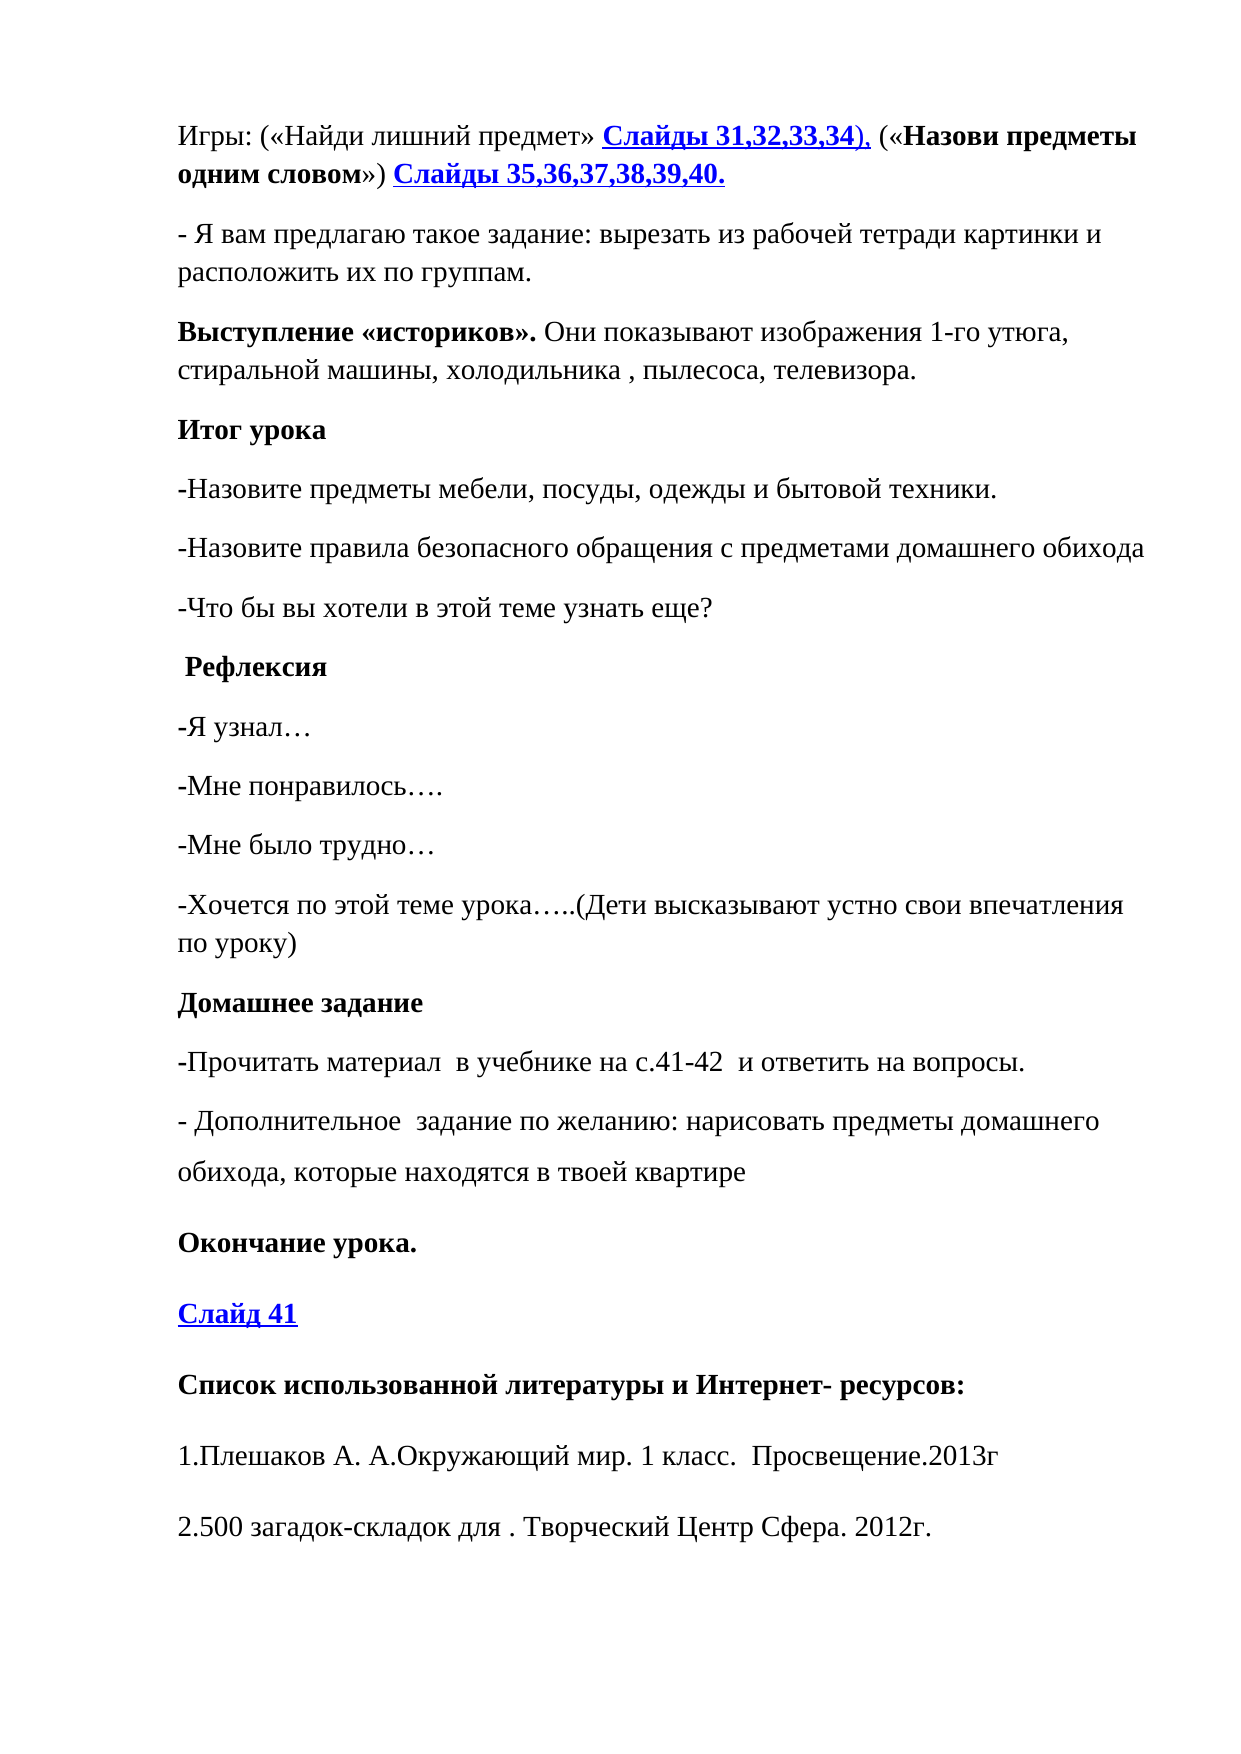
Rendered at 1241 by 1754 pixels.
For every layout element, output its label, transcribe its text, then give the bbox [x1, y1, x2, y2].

text -Назовите предметы мебели, посуды, одежды и бытовой техники. [177, 471, 1152, 505]
text -Назовите правила безопасного обращения с предметами домашнего обихода [177, 531, 1152, 564]
text Итог урока [177, 412, 1152, 445]
text Список использованной литературы и Интернет- ресурсов: [177, 1367, 1152, 1401]
text Рефлексия [177, 649, 1152, 683]
text - Дополнительное задание по желанию: нарисовать предметы домашнего обихода, которые находятся в твоей квартире [177, 1103, 1152, 1187]
text -Я узнал… [177, 709, 1152, 742]
text -Прочитать материал в учебнике на с.41-42 и ответить на вопросы. [177, 1044, 1152, 1078]
text -Мне было трудно… [177, 827, 1152, 861]
text - Я вам предлагаю такое задание: вырезать из рабочей тетради картинки и расположить их по группам. [177, 216, 1152, 288]
text -Мне понравилось…. [177, 768, 1152, 802]
text Домашнее задание [177, 985, 1152, 1018]
text -Что бы вы хотели в этой теме узнать еще? [177, 590, 1152, 623]
text Игры: («Найди лишний предмет» Слайды 31,32,33,34), («Назови предметы одним словом») Слайды 35,36,37,38,39,40. [177, 118, 1152, 190]
text -Хочется по этой теме урока…..(Дети высказывают устно свои впечатления по уроку) [177, 887, 1152, 959]
text 1.Плешаков А. А.Окружающий мир. 1 класс. Просвещение.2013г [177, 1438, 1152, 1472]
text 2.500 загадок-складок для . Творческий Центр Сфера. 2012г. [177, 1509, 1152, 1543]
text Слайд 41 [177, 1296, 1152, 1330]
text Окончание урока. [177, 1225, 1152, 1258]
text Выступление «историков». Они показывают изображения 1-го утюга, стиральной машины, холодильника , пылесоса, телевизора. [177, 314, 1152, 386]
